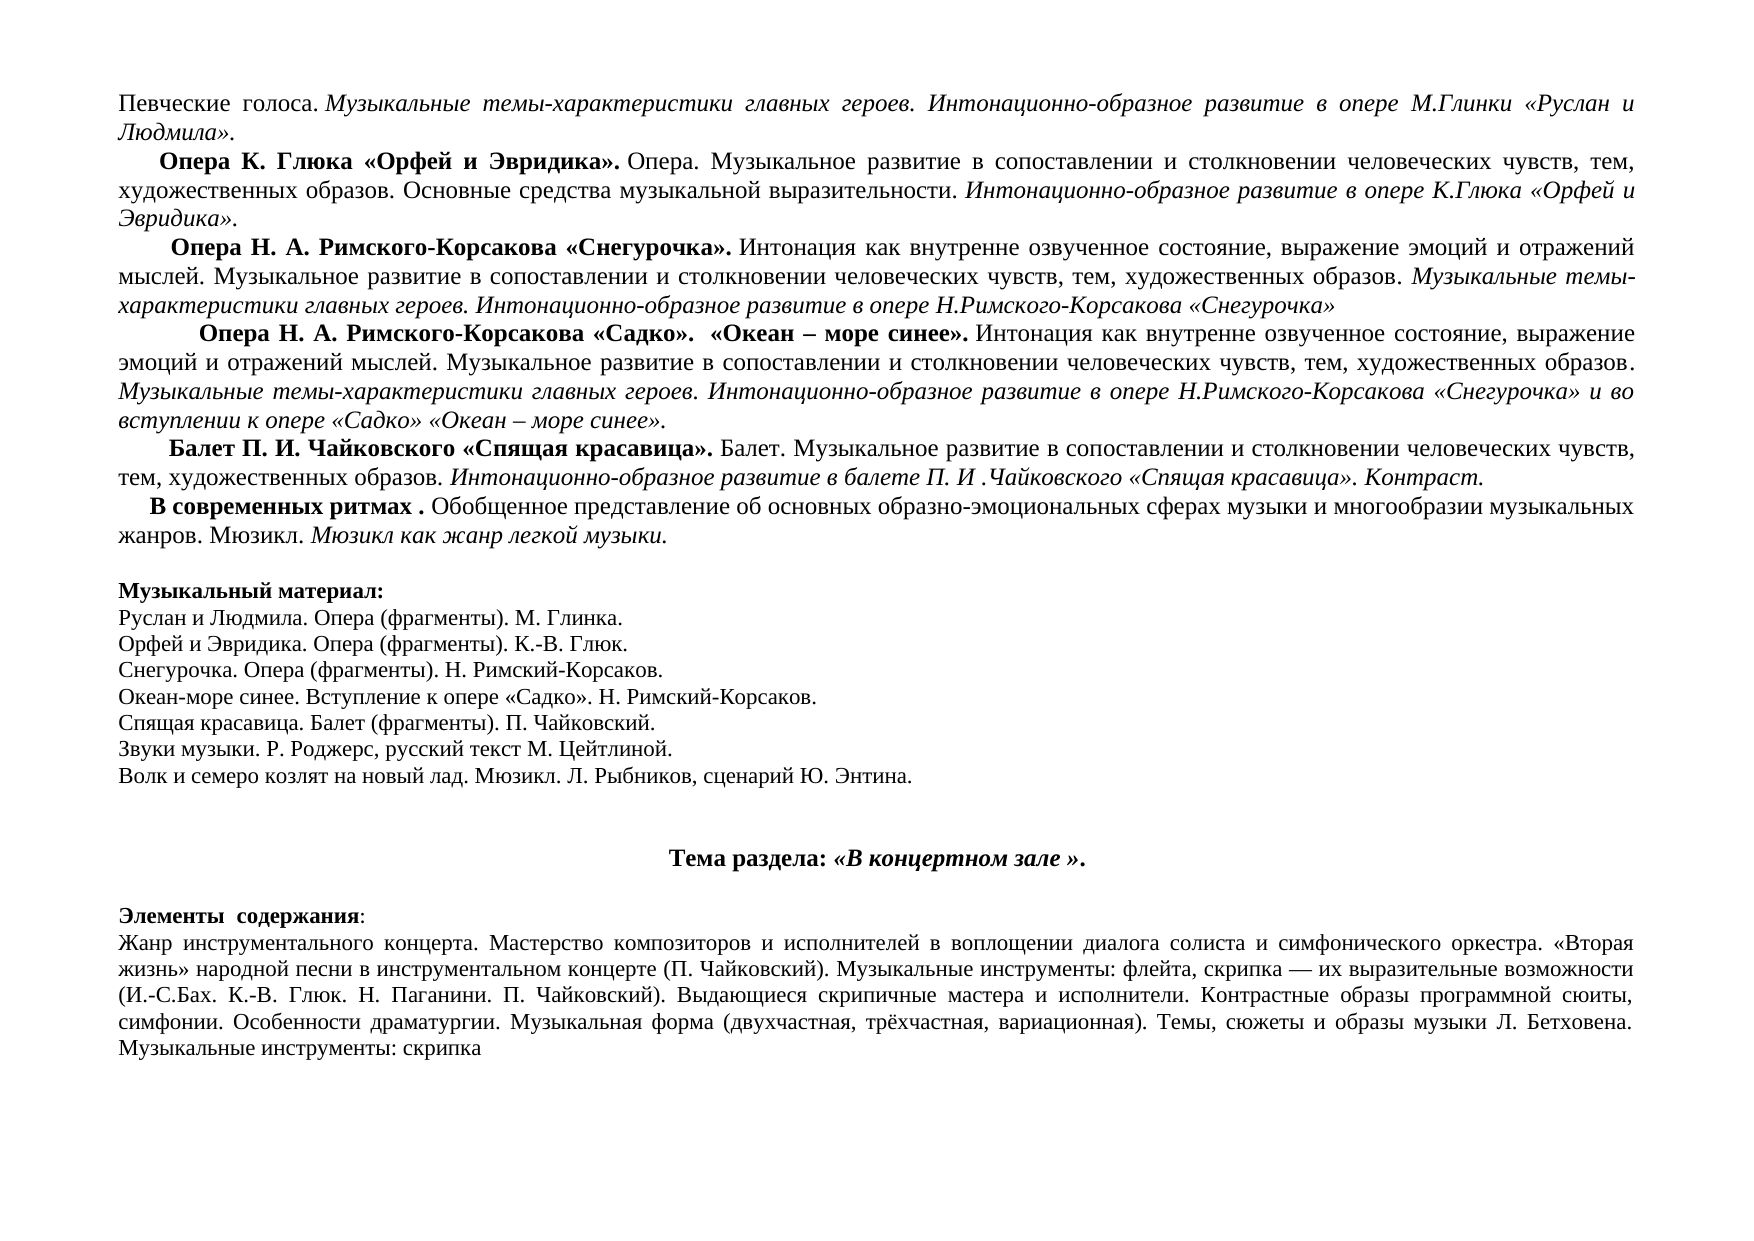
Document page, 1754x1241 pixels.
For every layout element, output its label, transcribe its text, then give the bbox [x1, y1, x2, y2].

text Элементы содержания: [118, 901, 1636, 929]
text Опера Н. А. Римского-Корсакова «Садко». «Океан – море синее». Интонация как внутренне озвученное состояние, выражение эмоций и отражений мыслей. Музыкальное развитие в сопоставлении и столкновении человеческих чувств, тем, художественных образов. Музыкальные темы-характеристики главных героев. Интонационно-образное развитие в опере Н.Римского-Корсакова «Снегурочка» и во вступлении к опере «Садко» «Океан – море синее». [118, 318, 1636, 433]
text Опера Н. А. Римского-Корсакова «Снегурочка». Интонация как внутренне озвученное состояние, выражение эмоций и отражений мыслей. Музыкальное развитие в сопоставлении и столкновении человеческих чувств, тем, художественных образов. Музыкальные темы-характеристики главных героев. Интонационно-образное развитие в опере Н.Римского-Корсакова «Снегурочка» [118, 232, 1636, 318]
text В современных ритмах . Обобщенное представление об основных образно-эмоциональных сферах музыки и многообразии музыкальных жанров. Мюзикл. Мюзикл как жанр легкой музыки. [118, 491, 1636, 548]
text Снегурочка. Опера (фрагменты). Н. Римский-Корсаков. [118, 656, 1636, 683]
text Звуки музыки. Р. Роджерс, русский текст М. Цейтлиной. [118, 735, 1636, 762]
text Спящая красавица. Балет (фрагменты). П. Чайковский. [118, 709, 1636, 735]
text Океан-море синее. Вступление к опере «Садко». Н. Римский-Корсаков. [118, 683, 1636, 709]
text Орфей и Эвридика. Опера (фрагменты). К.-В. Глюк. [118, 630, 1636, 656]
text Тема раздела: «В концертном зале ». [118, 843, 1636, 872]
text Волк и семеро козлят на новый лад. Мюзикл. Л. Рыбников, сценарий Ю. Энтина. [118, 762, 1636, 788]
text Жанр инструментального концерта. Мастерство композиторов и исполнителей в воплощении диалога солиста и симфонического оркестра. «Вторая жизнь» народной песни в инструментальном концерте (П. Чайковский). Музыкальные инструменты: флейта, скрипка — их выразительные возможности (И.-С.Бах. К.-В. Глюк. Н. Паганини. П. Чайковский). Выдающиеся скрипичные мастера и исполнители. Контрастные образы программной сюиты, симфонии. Особенности драматургии. Музыкальная форма (двухчастная, трёхчастная, вариационная). Темы, сюжеты и образы музыки Л. Бетховена. Музыкальные инструменты: скрипка [118, 929, 1636, 1061]
text Руслан и Людмила. Опера (фрагменты). М. Глинка. [118, 604, 1636, 630]
text Музыкальный материал: [118, 577, 1636, 604]
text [118, 88, 1636, 146]
text Балет П. И. Чайковского «Спящая красавица». Балет. Музыкальное развитие в сопоставлении и столкновении человеческих чувств, тем, художественных образов. Интонационно-образное развитие в балете П. И .Чайковского «Спящая красавица». Контраст. [118, 433, 1636, 491]
text Опера К. Глюка «Орфей и Эвридика». Опера. Музыкальное развитие в сопоставлении и столкновении человеческих чувств, тем, художественных образов. Основные средства музыкальной выразительности. Интонационно-образное развитие в опере К.Глюка «Орфей и Эвридика». [118, 146, 1636, 232]
